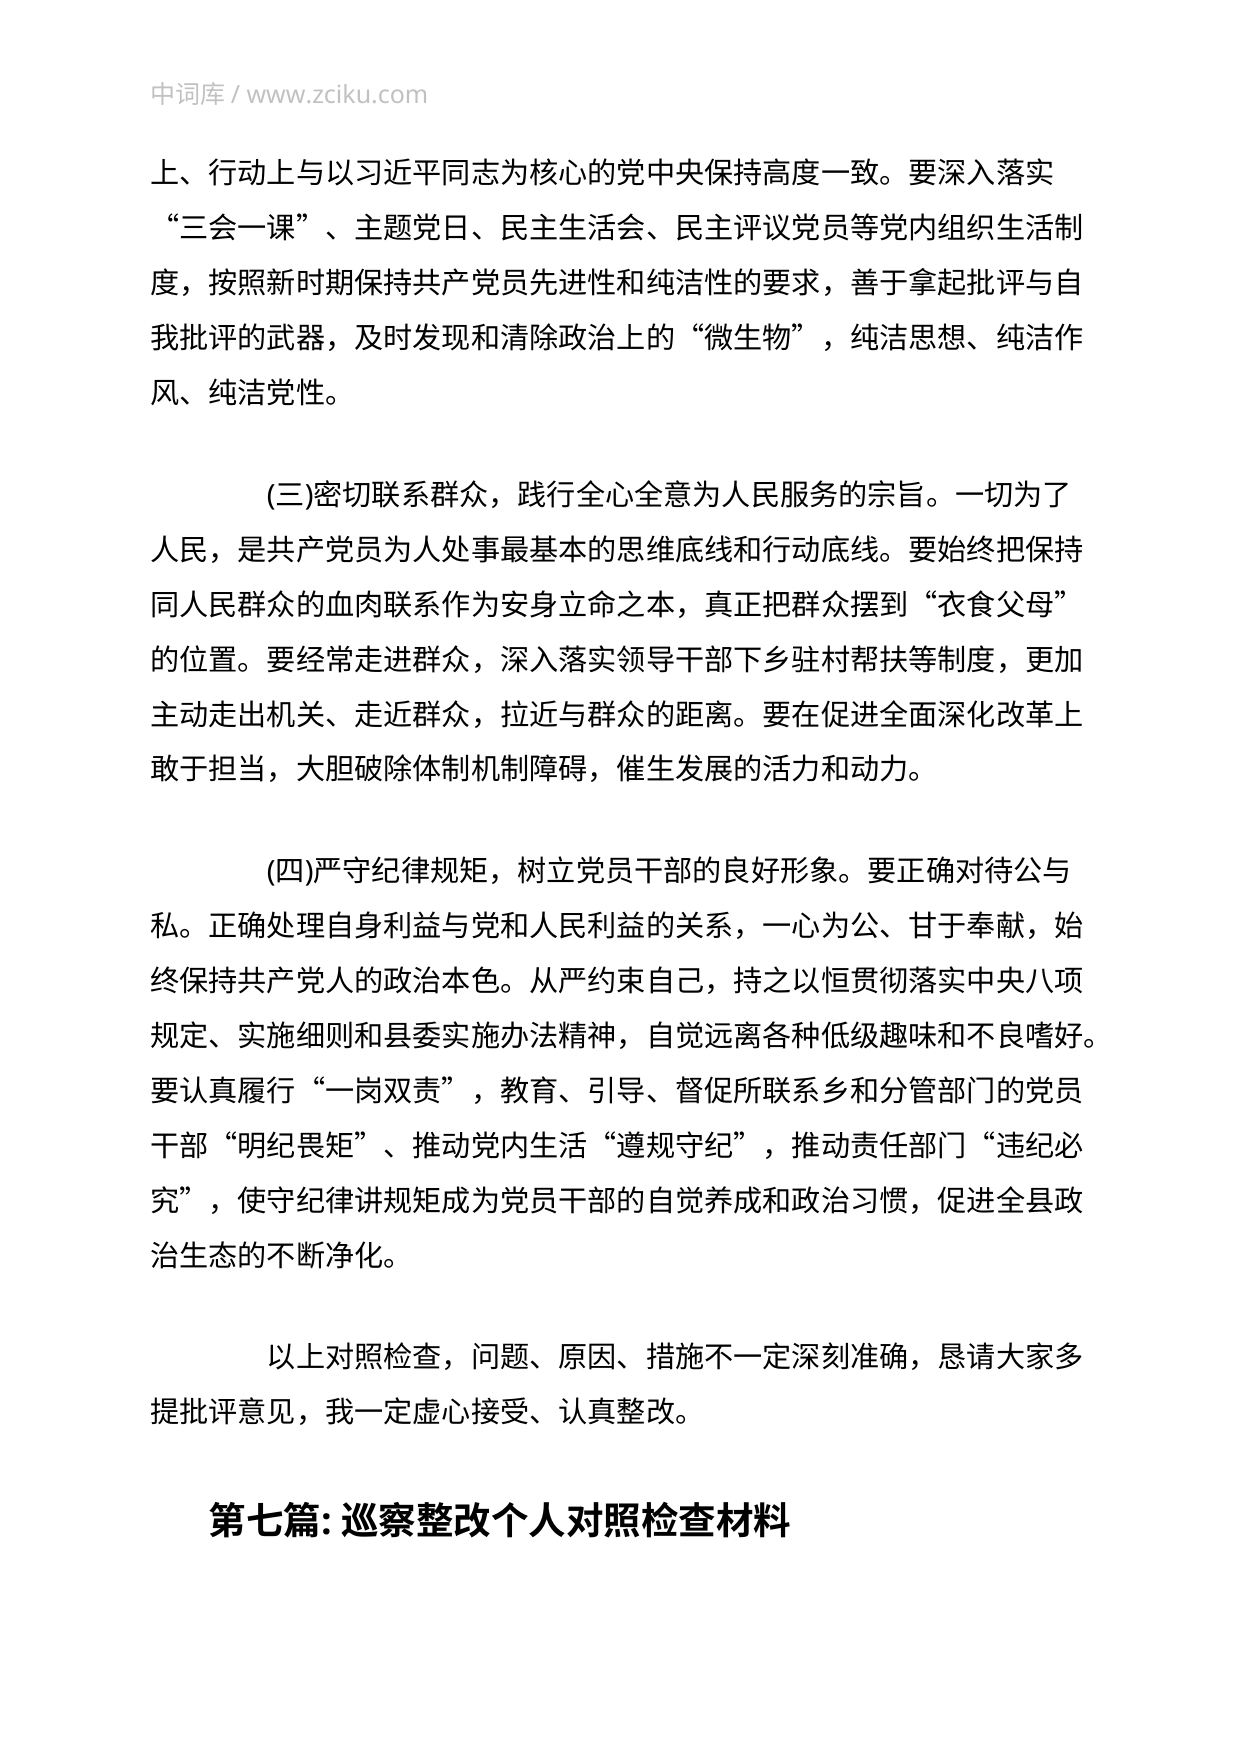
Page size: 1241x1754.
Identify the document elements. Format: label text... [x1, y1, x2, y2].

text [150, 150, 1090, 412]
text 第七篇: 巡察整改个人对照检查材料 [150, 1491, 1090, 1545]
text (三)密切联系群众，践行全心全意为人民服务的宗旨。一切为了人民，是共产党员为人处事最基本的思维底线和行动底线。要始终把保持同人民群众的血肉联系作为安身立命之本，真正把群众摆到“衣食父母”的位置。要经常走进群众，深入落实领导干部下乡驻村帮扶等制度，更加主动走出机关、走近群众，拉近与群众的距离。要在促进全面深化改革上敢于担当，大胆破除体制机制障碍，催生发展的活力和动力。 [150, 471, 1090, 788]
text 以上对照检查，问题、原因、措施不一定深刻准确，恳请大家多提批评意见，我一定虚心接受、认真整改。 [150, 1334, 1090, 1431]
text (四)严守纪律规矩，树立党员干部的良好形象。要正确对待公与私。正确处理自身利益与党和人民利益的关系，一心为公、甘于奉献，始终保持共产党人的政治本色。从严约束自己，持之以恒贯彻落实中央八项规定、实施细则和县委实施办法精神，自觉远离各种低级趣味和不良嗜好。要认真履行“一岗双责”，教育、引导、督促所联系乡和分管部门的党员干部“明纪畏矩”、推动党内生活“遵规守纪”，推动责任部门“违纪必究”，使守纪律讲规矩成为党员干部的自觉养成和政治习惯，促进全县政治生态的不断净化。 [150, 848, 1090, 1274]
